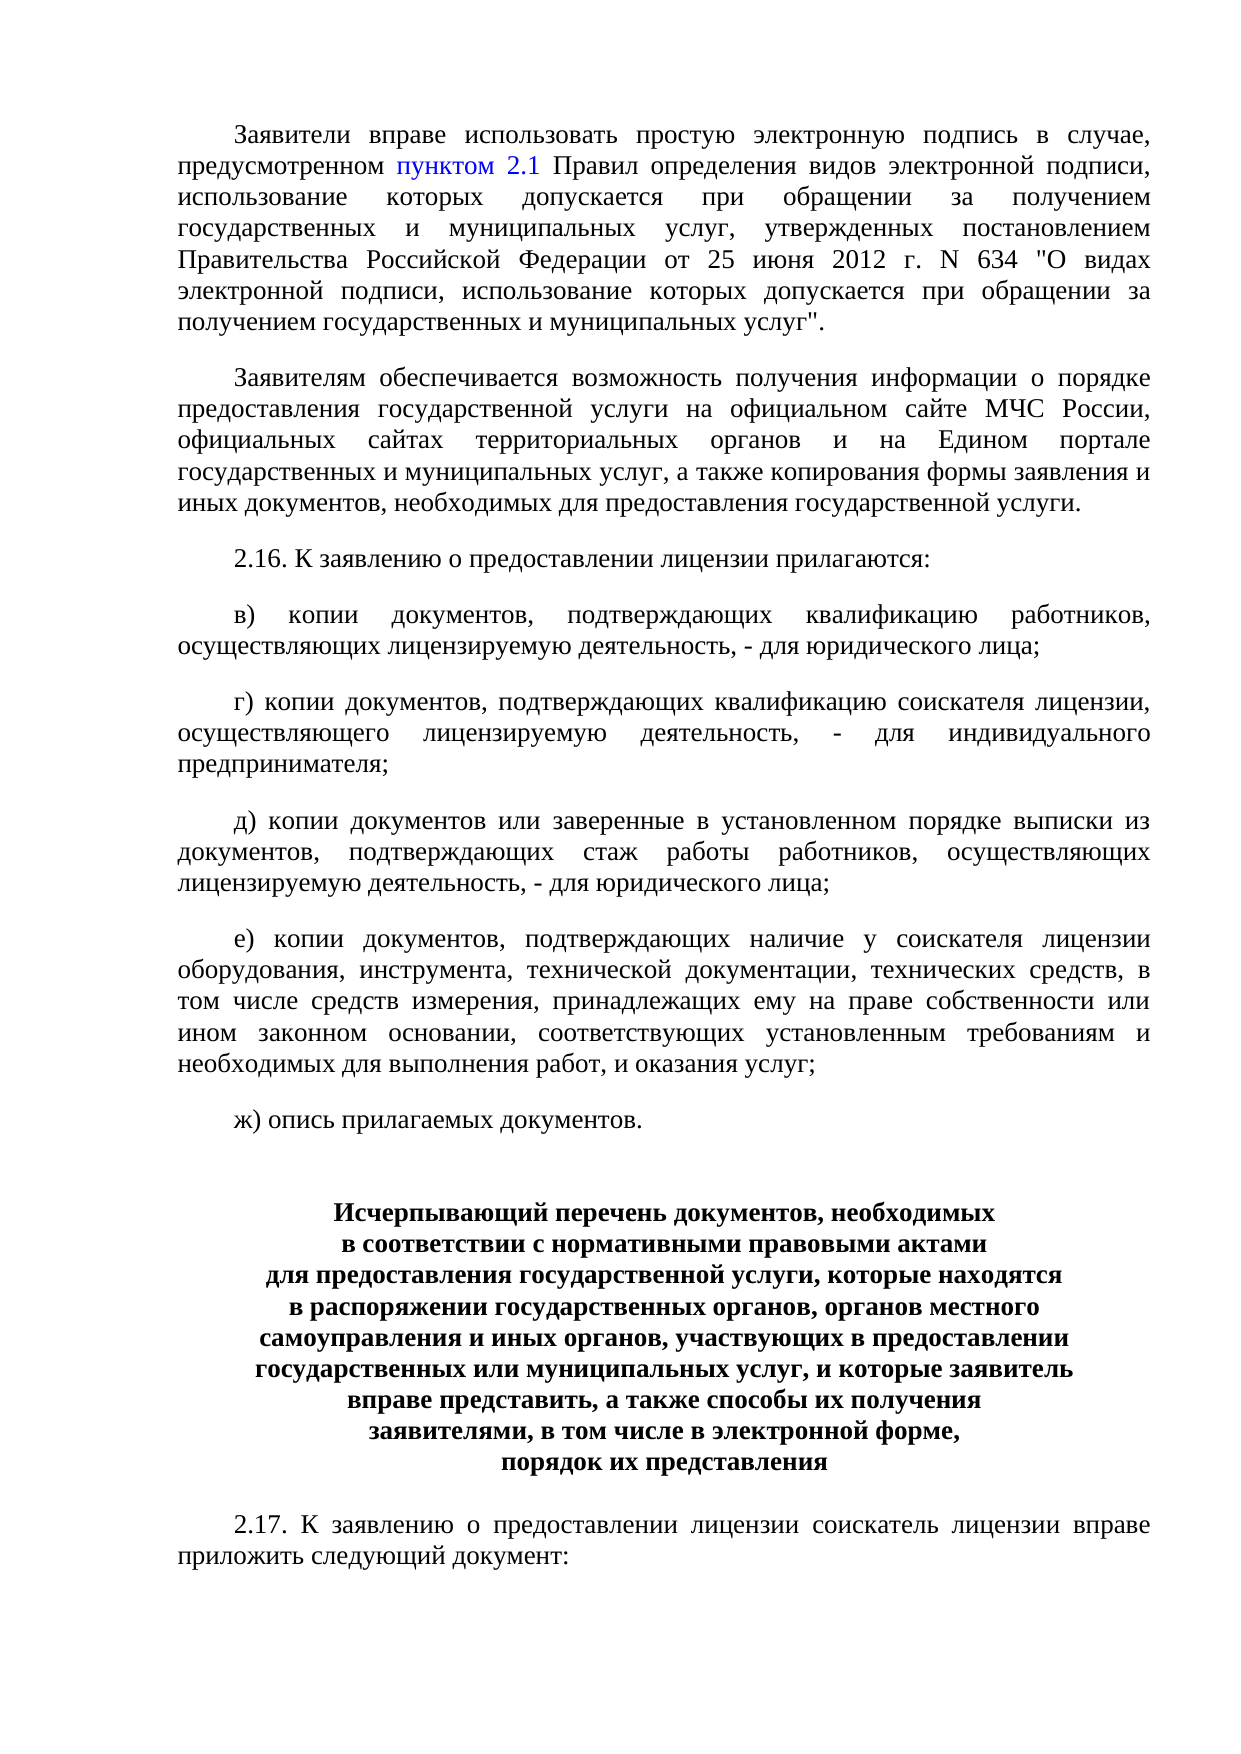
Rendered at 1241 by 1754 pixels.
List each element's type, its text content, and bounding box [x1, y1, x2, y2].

text Заявители вправе использовать простую электронную подпись в случае, предусмотренном пунктом 2.1 Правил определения видов электронной подписи, использование которых допускается при обращении за получением государственных и муниципальных услуг, утвержденных постановлением Правительства Российской Федерации от 25 июня 2012 г. N 634 "О видах электронной подписи, использование которых допускается при обращении за получением государственных и муниципальных услуг". [177, 118, 1152, 336]
text в) копии документов, подтверждающих квалификацию работников, осуществляющих лицензируемую деятельность, - для юридического лица; [177, 598, 1152, 660]
title порядок их представления [177, 1446, 1152, 1477]
text 2.17. К заявлению о предоставлении лицензии соискатель лицензии вправе приложить следующий документ: [177, 1508, 1152, 1570]
title самоуправления и иных органов, участвующих в предоставлении [177, 1321, 1152, 1352]
title заявителями, в том числе в электронной форме, [177, 1414, 1152, 1446]
text г) копии документов, подтверждающих квалификацию соискателя лицензии, осуществляющего лицензируемую деятельность, - для индивидуального предпринимателя; [177, 685, 1152, 779]
text 2.16. К заявлению о предоставлении лицензии прилагаются: [177, 542, 1152, 573]
title Исчерпывающий перечень документов, необходимых [177, 1196, 1152, 1227]
title в распоряжении государственных органов, органов местного [177, 1290, 1152, 1321]
text Заявителям обеспечивается возможность получения информации о порядке предоставления государственной услуги на официальном сайте МЧС России, официальных сайтах территориальных органов и на Едином портале государственных и муниципальных услуг, а также копирования формы заявления и иных документов, необходимых для предоставления государственной услуги. [177, 361, 1152, 517]
title для предоставления государственной услуги, которые находятся [177, 1259, 1152, 1290]
text е) копии документов, подтверждающих наличие у соискателя лицензии оборудования, инструмента, технической документации, технических средств, в том числе средств измерения, принадлежащих ему на праве собственности или ином законном основании, соответствующих установленным требованиям и необходимых для выполнения работ, и оказания услуг; [177, 922, 1152, 1078]
title государственных или муниципальных услуг, и которые заявитель [177, 1352, 1152, 1383]
text ж) опись прилагаемых документов. [177, 1103, 1152, 1134]
title вправе представить, а также способы их получения [177, 1383, 1152, 1414]
text д) копии документов или заверенные в установленном порядке выписки из документов, подтверждающих стаж работы работников, осуществляющих лицензируемую деятельность, - для юридического лица; [177, 804, 1152, 897]
title в соответствии с нормативными правовыми актами [177, 1227, 1152, 1259]
